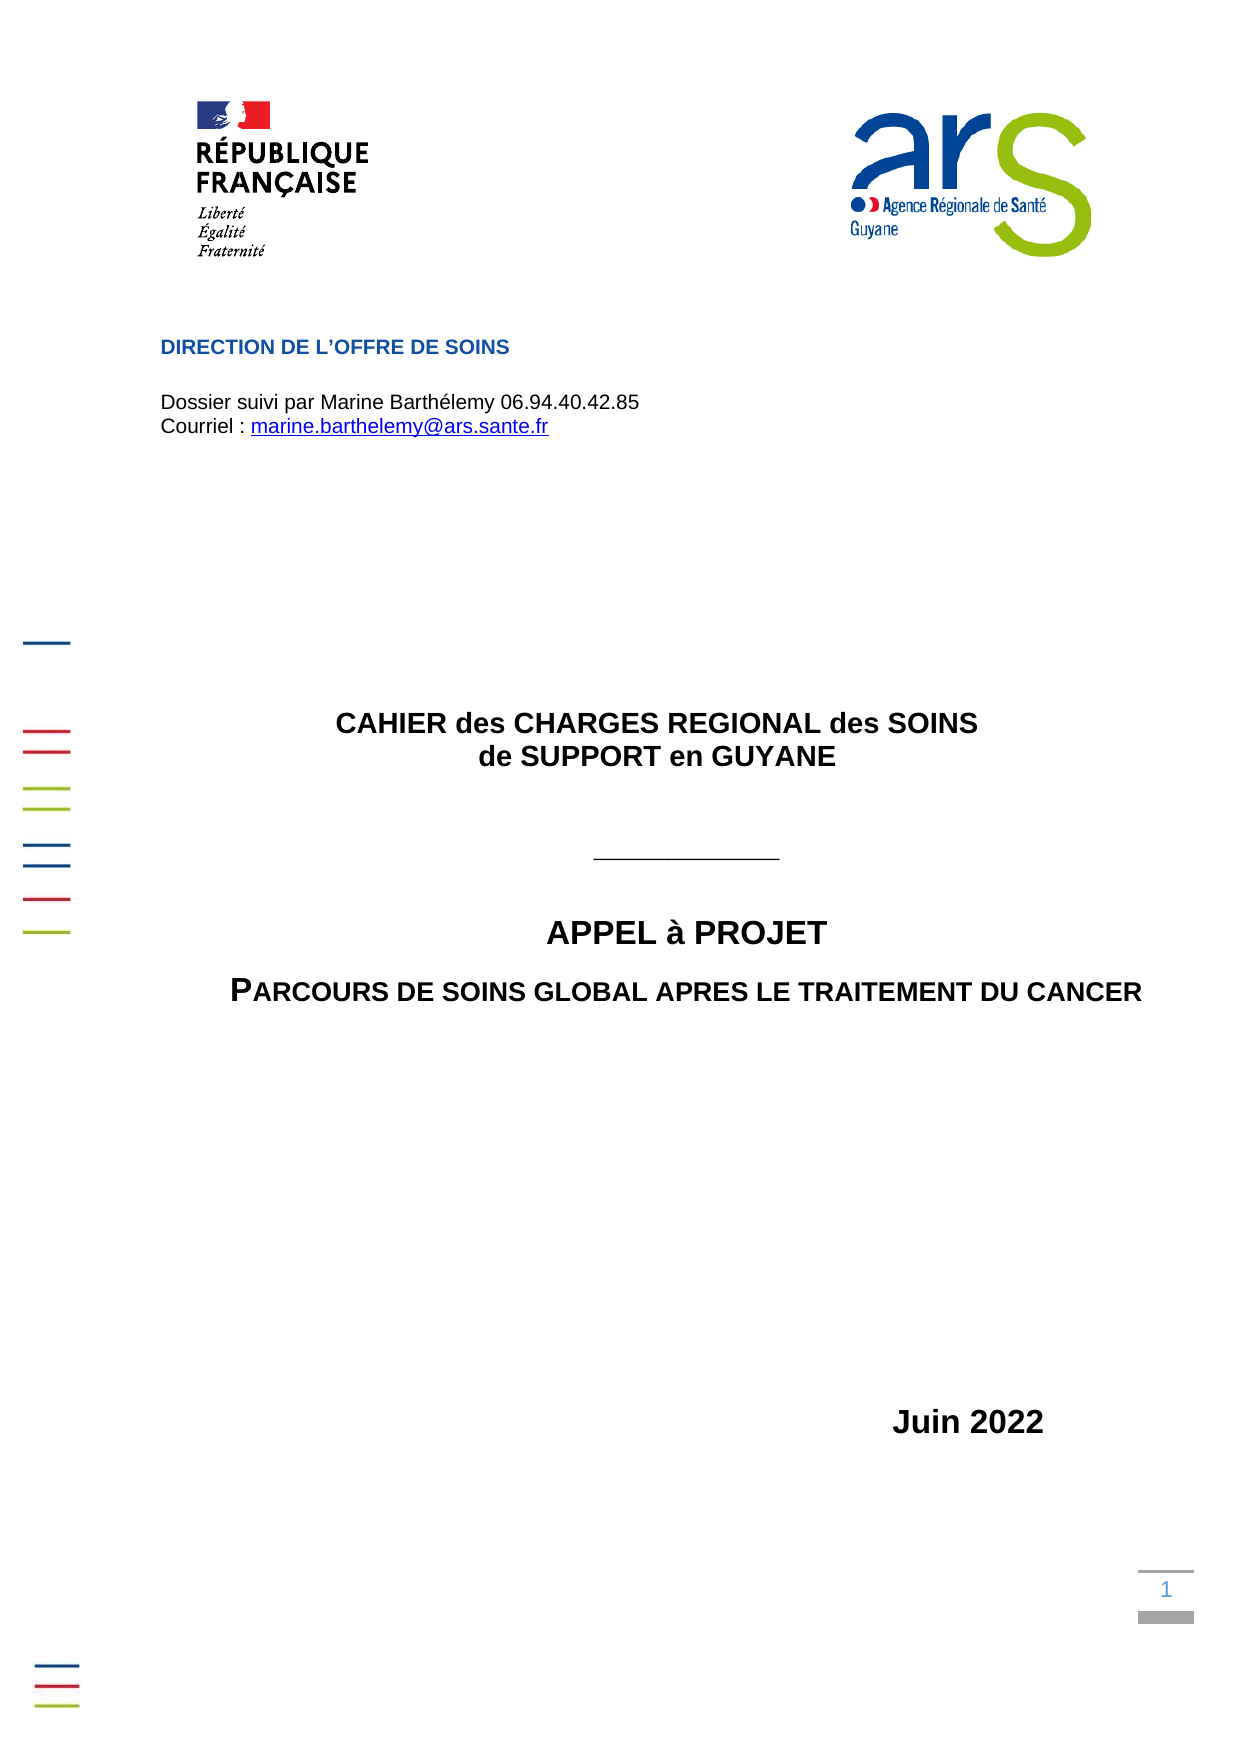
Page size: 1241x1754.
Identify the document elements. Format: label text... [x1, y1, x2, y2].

text Courriel : marine.barthelemy@ars.sante.fr [160, 414, 1152, 438]
subtitle CAHIER des CHARGES REGIONAL des SOINS de SUPPORT en GUYANE [329, 708, 984, 773]
text PARCOURS DE SOINS GLOBAL APRES LE TRAITEMENT DU CANCER [103, 970, 1143, 1008]
picture [32, 1662, 81, 1709]
text APPEL à PROJET [221, 913, 1152, 952]
text DIRECTION DE L’OFFRE DE SOINS [160, 335, 1152, 359]
text __________ [221, 824, 1152, 863]
text Dossier suivi par Marine Barthélemy 06.94.40.42.85 [160, 390, 658, 414]
subtitle Juin 2022 [526, 1402, 1044, 1441]
picture [850, 112, 1092, 257]
picture [21, 639, 72, 935]
